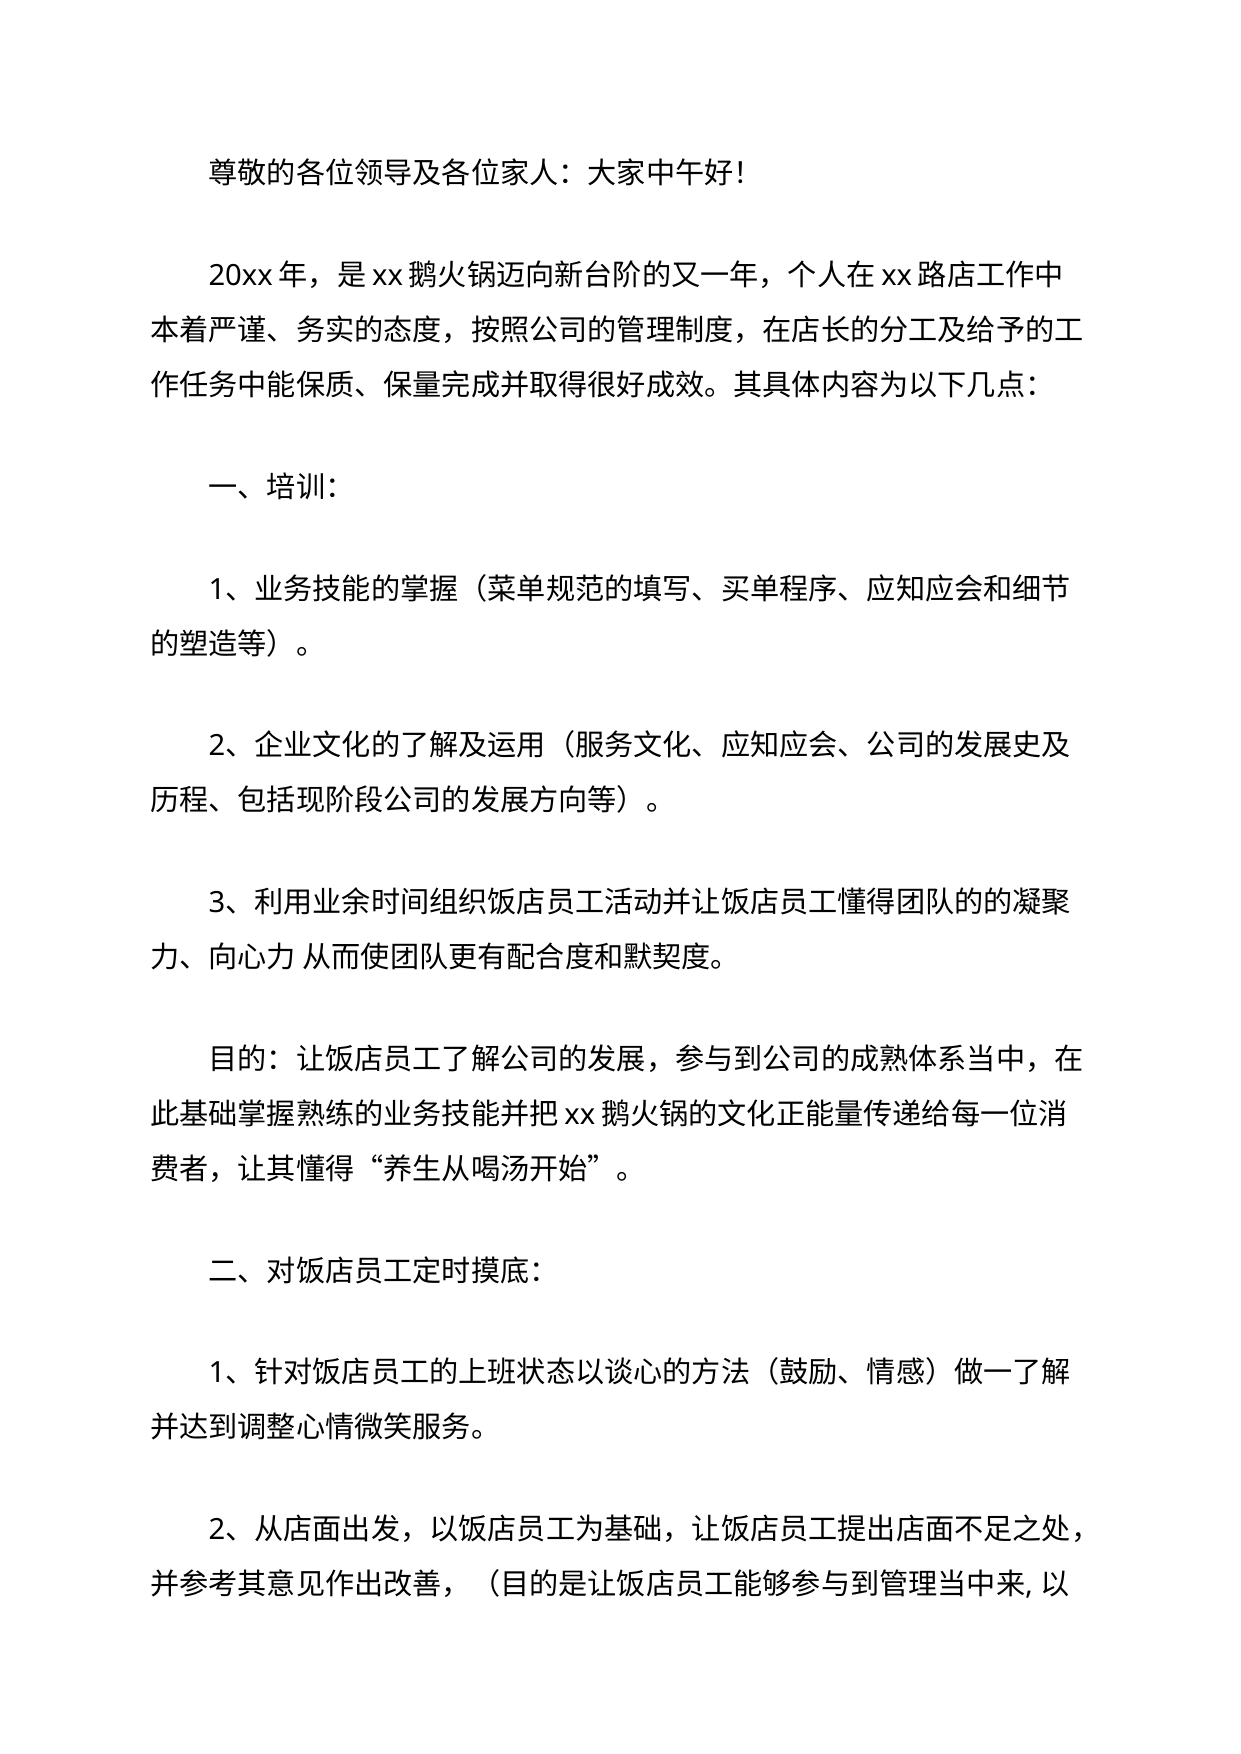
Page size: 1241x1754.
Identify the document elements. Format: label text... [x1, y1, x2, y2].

text 二、对饭店员工定时摸底： [150, 1247, 1090, 1289]
text 20xx年，是xx鹅火锅迈向新台阶的又一年，个人在xx路店工作中本着严谨、务实的态度，按照公司的管理制度，在店长的分工及给予的工作任务中能保质、保量完成并取得很好成效。其具体内容为以下几点： [150, 252, 1090, 404]
text 1、针对饭店员工的上班状态以谈心的方法（鼓励、情感）做一了解并达到调整心情微笑服务。 [150, 1349, 1090, 1446]
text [150, 1506, 1090, 1603]
text 一、培训： [150, 463, 1090, 506]
text 3、利用业余时间组织饭店员工活动并让饭店员工懂得团队的的凝聚力、向心力 从而使团队更有配合度和默契度。 [150, 879, 1090, 976]
text 2、企业文化的了解及运用（服务文化、应知应会、公司的发展史及历程、包括现阶段公司的发展方向等）。 [150, 722, 1090, 819]
text 1、业务技能的掌握（菜单规范的填写、买单程序、应知应会和细节的塑造等）。 [150, 565, 1090, 662]
text 尊敬的各位领导及各位家人：大家中午好！ [150, 150, 1090, 192]
text 目的：让饭店员工了解公司的发展，参与到公司的成熟体系当中，在此基础掌握熟练的业务技能并把xx鹅火锅的文化正能量传递给每一位消费者，让其懂得“养生从喝汤开始”。 [150, 1036, 1090, 1188]
